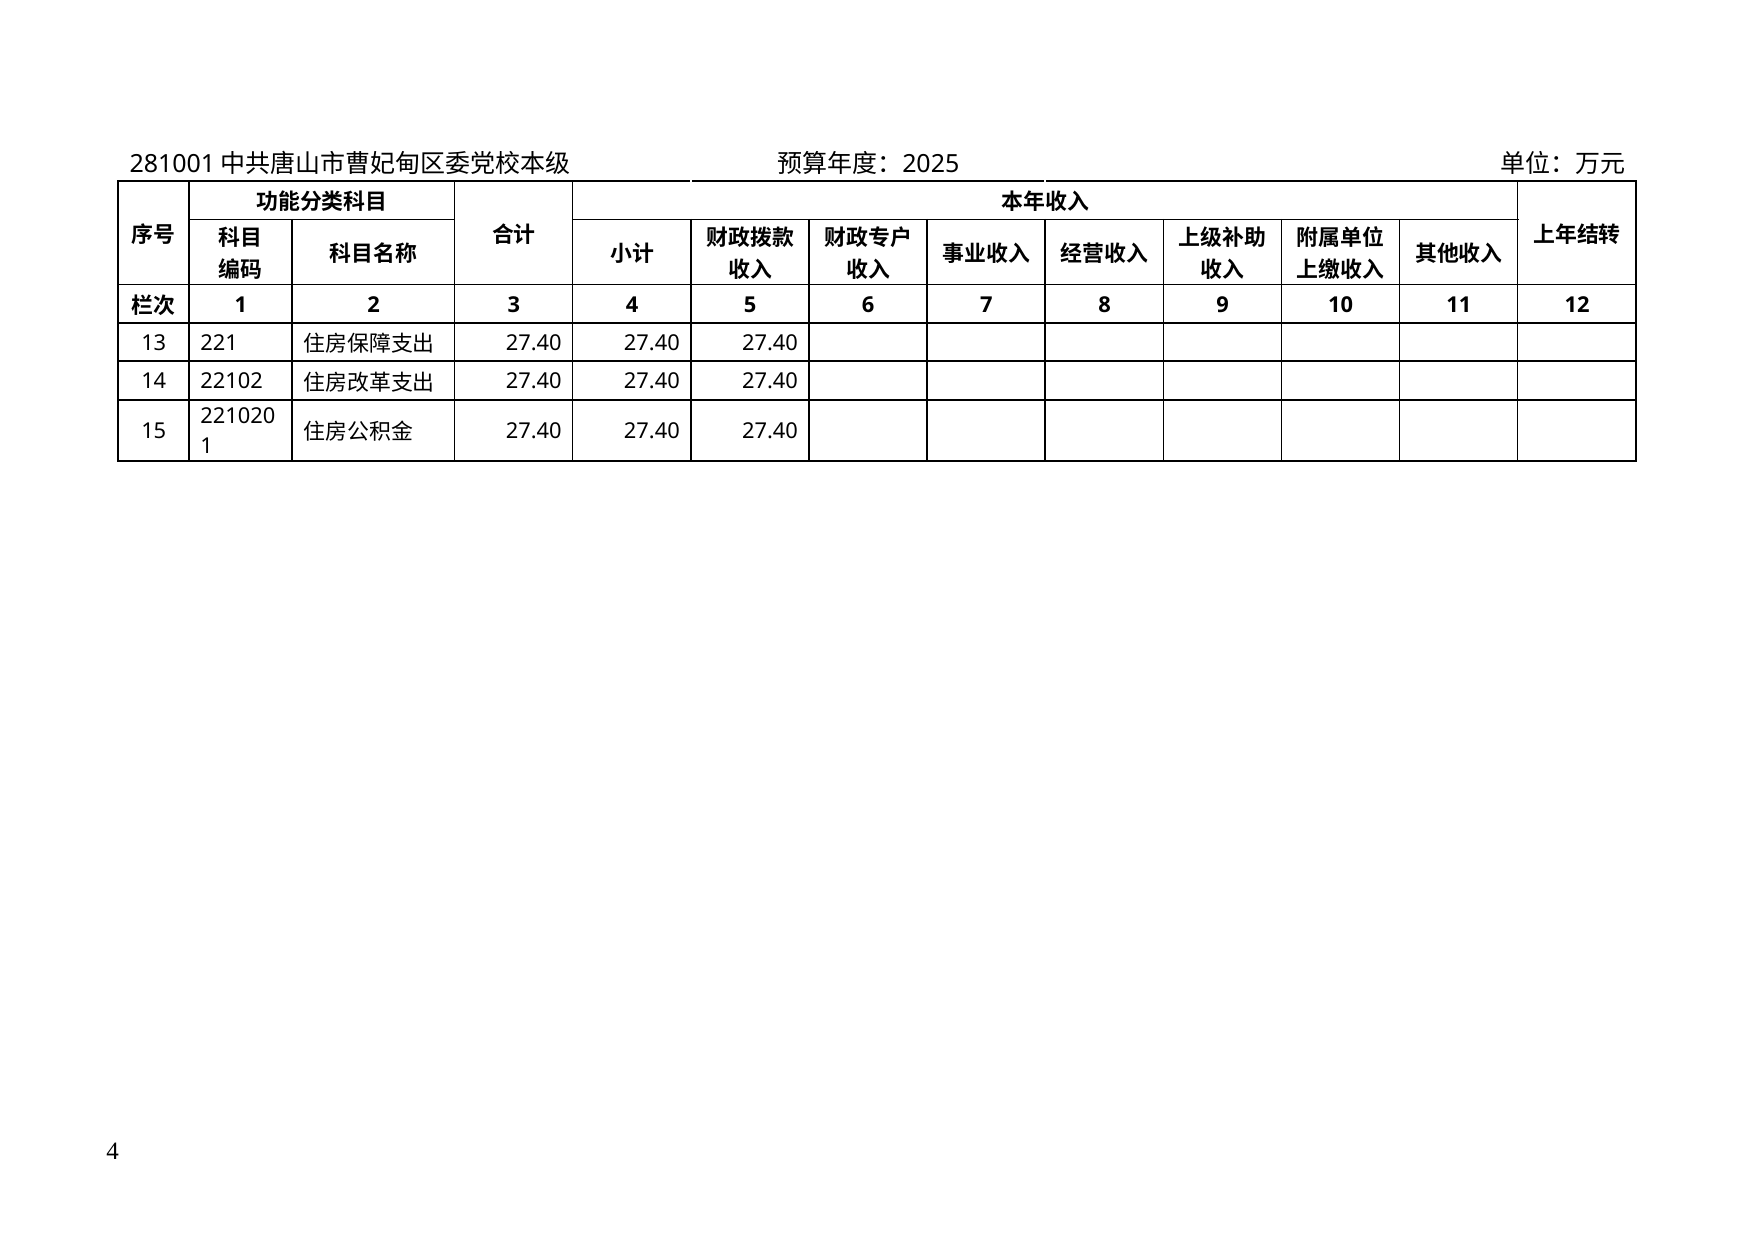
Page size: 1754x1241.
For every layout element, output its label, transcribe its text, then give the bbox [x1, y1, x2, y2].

table_cell 13 [119, 324, 188, 360]
table_cell 15 [119, 401, 188, 460]
table_cell [810, 401, 926, 460]
table_cell [928, 362, 1044, 399]
table_cell [1164, 401, 1281, 460]
table_cell [810, 362, 926, 399]
table_cell 6 [810, 285, 926, 322]
table_cell 本年收入 [573, 182, 1517, 219]
table_cell [1164, 362, 1281, 399]
table_cell 27.40 [692, 324, 808, 360]
table_cell 住房公积金 [293, 401, 454, 460]
table_cell 住房保障支出 [293, 324, 454, 360]
table_cell 10 [1282, 285, 1399, 322]
table_header 单位：万元 [1046, 143, 1635, 180]
table_cell [1518, 324, 1635, 360]
table_cell [1518, 362, 1635, 399]
table_cell 上年结转 [1518, 182, 1635, 283]
table_cell 1 [190, 285, 291, 322]
table_cell 4 [573, 285, 690, 322]
table_cell 27.40 [692, 401, 808, 460]
table_cell 栏次 [119, 285, 188, 322]
table_cell 住房改革支出 [293, 362, 454, 399]
table_cell [810, 324, 926, 360]
table_cell [928, 324, 1044, 360]
table_cell 小计 [573, 220, 690, 283]
table_cell [1400, 324, 1517, 360]
table_cell 附属单位上缴收入 [1282, 220, 1399, 283]
table_cell 22102 [190, 362, 291, 399]
table_cell 合计 [455, 182, 572, 283]
table_cell 9 [1164, 285, 1281, 322]
table_cell [1518, 401, 1635, 460]
table_cell [1164, 324, 1281, 360]
table_cell 上级补助收入 [1164, 220, 1281, 283]
table_cell [1400, 401, 1517, 460]
table_cell 27.40 [692, 362, 808, 399]
table_cell 科目名称 [293, 220, 454, 283]
table_cell [1282, 362, 1399, 399]
table_cell 27.40 [455, 324, 572, 360]
table_cell 8 [1046, 285, 1163, 322]
table_cell [1046, 362, 1163, 399]
table_cell [1046, 324, 1163, 360]
table_cell 科目 编码 [190, 220, 291, 283]
table_cell [1400, 362, 1517, 399]
table_cell 财政拨款 收入 [692, 220, 808, 283]
table_cell 27.40 [455, 401, 572, 460]
table_cell [1046, 401, 1163, 460]
table_cell [1282, 324, 1399, 360]
table_cell 27.40 [573, 324, 690, 360]
table_cell 14 [119, 362, 188, 399]
table_cell 事业收入 [928, 220, 1044, 283]
table_cell 221 [190, 324, 291, 360]
table_cell 7 [928, 285, 1044, 322]
table_cell 27.40 [573, 362, 690, 399]
table_cell 3 [455, 285, 572, 322]
table_cell 5 [692, 285, 808, 322]
table_cell [928, 401, 1044, 460]
table_cell 经营收入 [1046, 220, 1163, 283]
table_header 281001中共唐山市曹妃甸区委党校本级 [119, 143, 690, 180]
table_cell [1282, 401, 1399, 460]
table_cell 2210201 [190, 401, 291, 460]
table_cell 27.40 [455, 362, 572, 399]
table_cell 12 [1518, 285, 1635, 322]
table_cell 财政专户 收入 [810, 220, 926, 283]
table_cell 其他收入 [1400, 220, 1517, 283]
table_cell 11 [1400, 285, 1517, 322]
table_header 预算年度：2025 [692, 143, 1044, 180]
table_cell 27.40 [573, 401, 690, 460]
table_cell 功能分类科目 [190, 182, 454, 219]
table_cell 序号 [119, 182, 188, 283]
table_cell 2 [293, 285, 454, 322]
